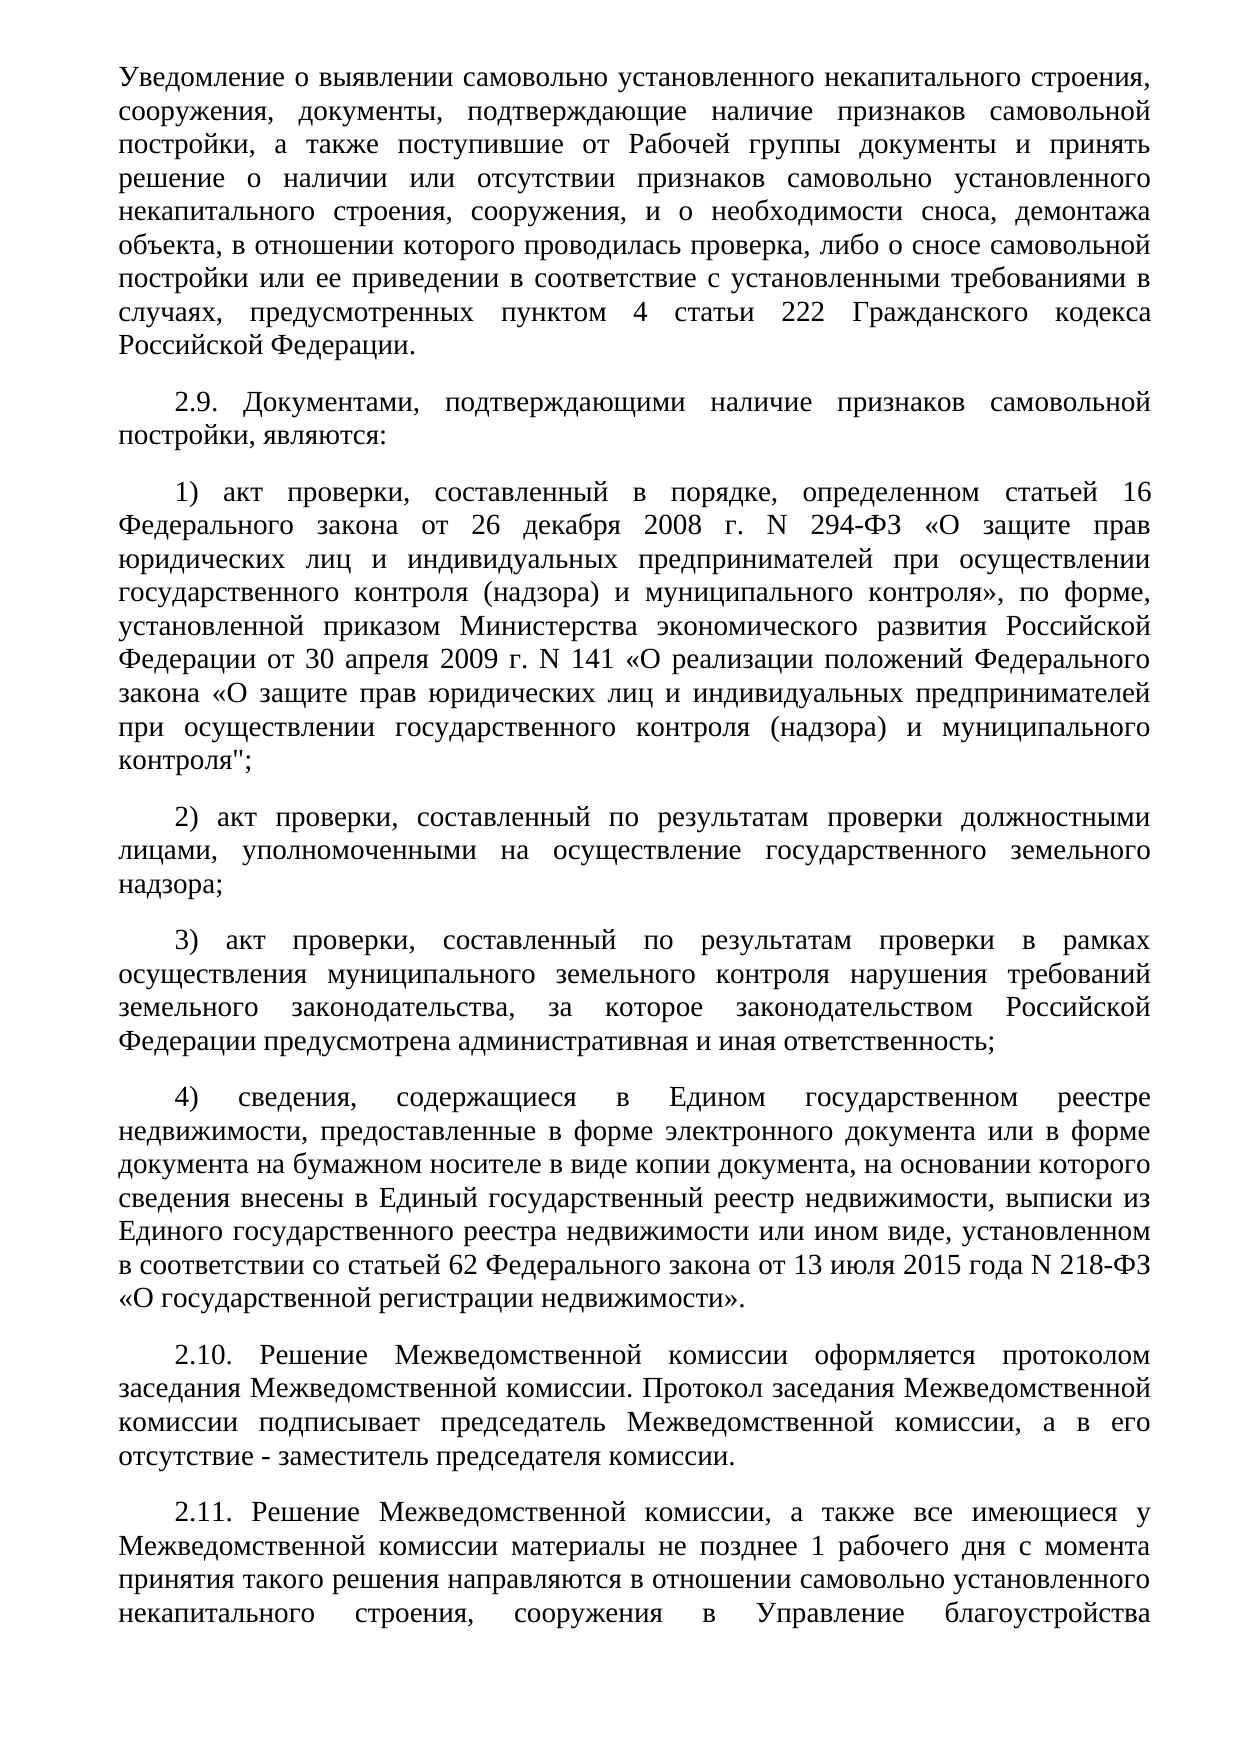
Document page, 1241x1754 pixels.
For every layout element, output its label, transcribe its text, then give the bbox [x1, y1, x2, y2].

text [118, 1494, 1152, 1628]
text 4) сведения, содержащиеся в Едином государственном реестре недвижимости, предоставленные в форме электронного документа или в форме документа на бумажном носителе в виде копии документа, на основании которого сведения внесены в Единый государственный реестр недвижимости, выписки из Единого государственного реестра недвижимости или ином виде, установленном в соответствии со статьей 62 Федерального закона от 13 июля 2015 года N 218-ФЗ «О государственной регистрации недвижимости». [118, 1079, 1152, 1314]
text 1) акт проверки, составленный в порядке, определенном статьей 16 Федерального закона от 26 декабря 2008 г. N 294-ФЗ «О защите прав юридических лиц и индивидуальных предпринимателей при осуществлении государственного контроля (надзора) и муниципального контроля», по форме, установленной приказом Министерства экономического развития Российской Федерации от 30 апреля 2009 г. N 141 «О реализации положений Федерального закона «О защите прав юридических лиц и индивидуальных предпринимателей при осуществлении государственного контроля (надзора) и муниципального контроля"; [118, 474, 1152, 776]
text 2.9. Документами, подтверждающими наличие признаков самовольной постройки, являются: [118, 384, 1152, 451]
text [118, 59, 1152, 361]
text 3) акт проверки, составленный по результатам проверки в рамках осуществления муниципального земельного контроля нарушения требований земельного законодательства, за которое законодательством Российской Федерации предусмотрена административная и иная ответственность; [118, 922, 1152, 1056]
text 2) акт проверки, составленный по результатам проверки должностными лицами, уполномоченными на осуществление государственного земельного надзора; [118, 799, 1152, 899]
text 2.10. Решение Межведомственной комиссии оформляется протоколом заседания Межведомственной комиссии. Протокол заседания Межведомственной комиссии подписывает председатель Межведомственной комиссии, а в его отсутствие - заместитель председателя комиссии. [118, 1337, 1152, 1471]
